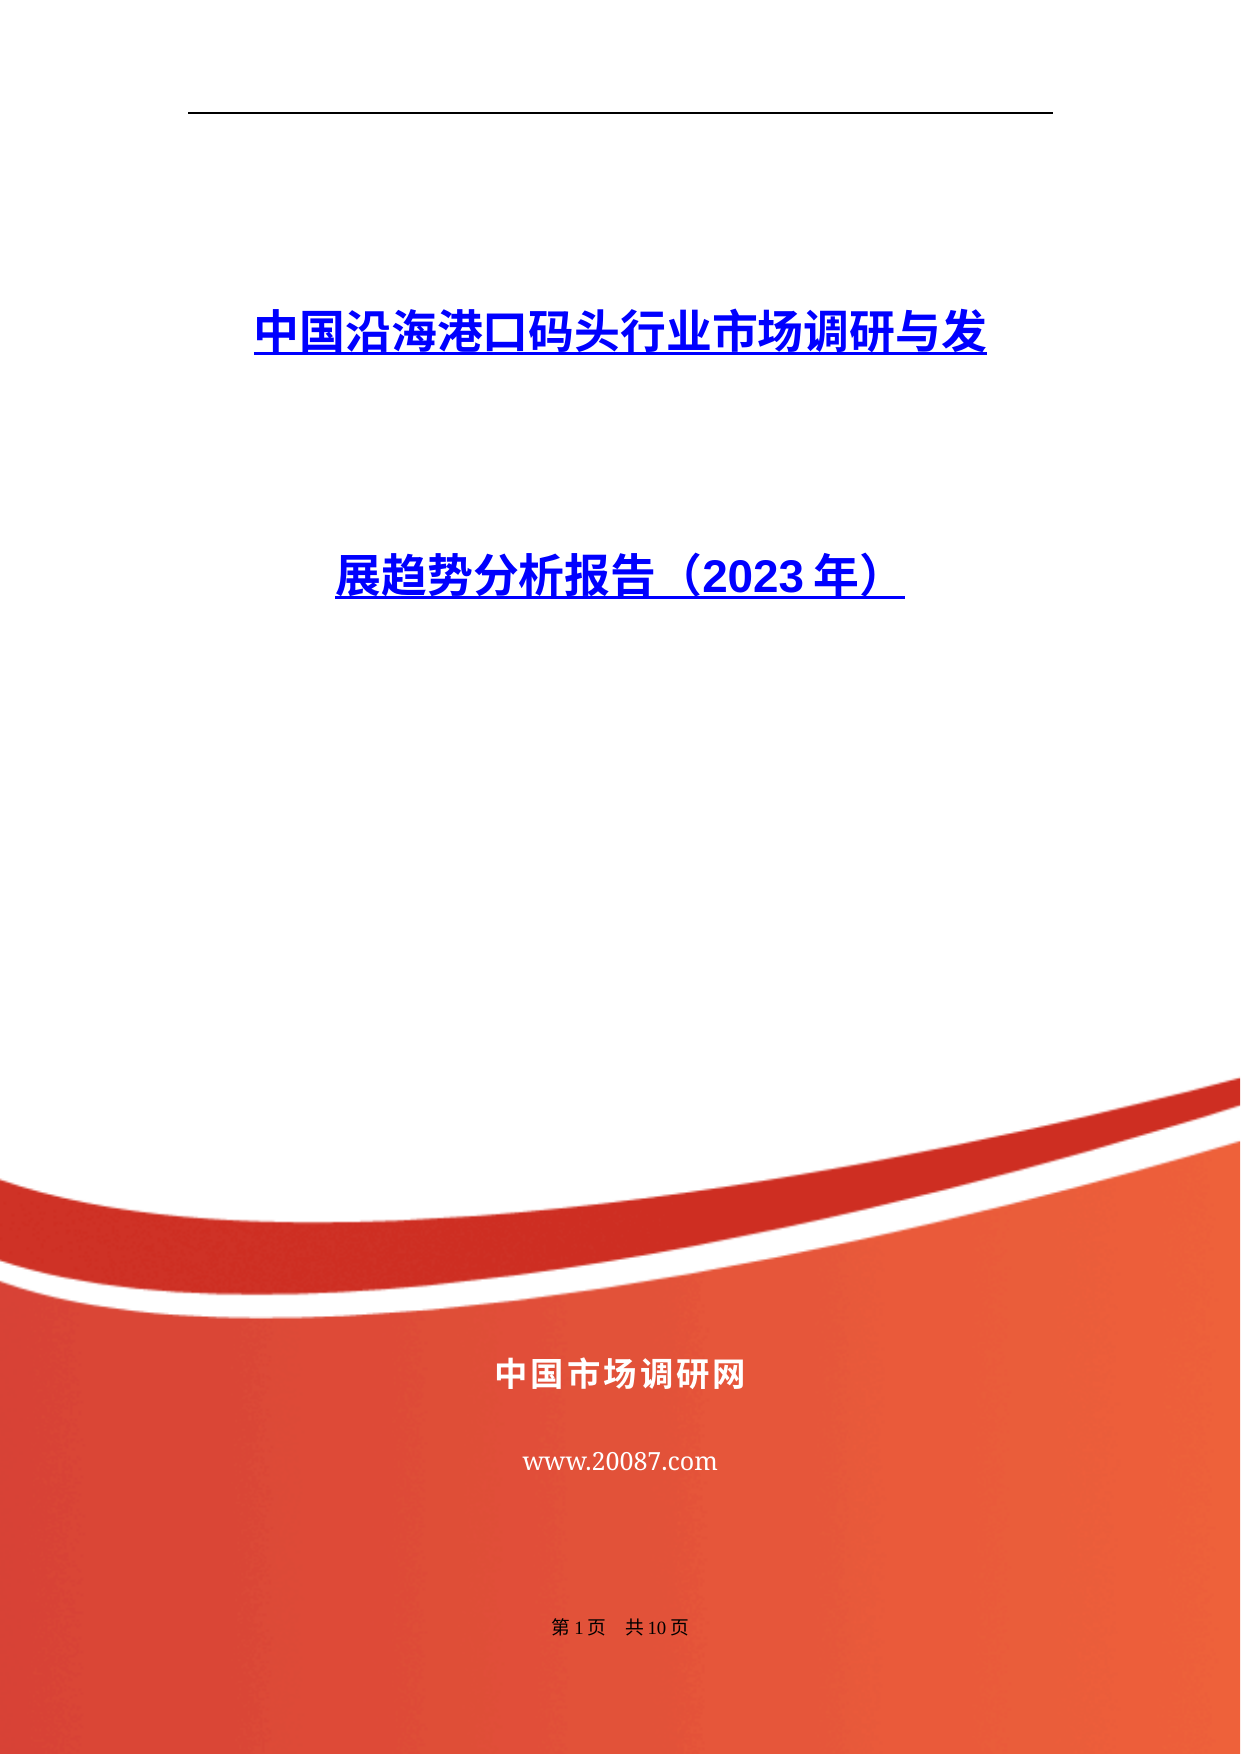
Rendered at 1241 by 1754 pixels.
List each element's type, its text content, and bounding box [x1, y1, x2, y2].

subtitle 中国市场调研网 [187, 1339, 1053, 1404]
table_header 中国沿海港口码头行业市场调研与发展趋势分析报告（2023年） [188, 207, 1053, 773]
picture [0, 1006, 1241, 1754]
text www.20087.com [187, 1428, 1053, 1493]
